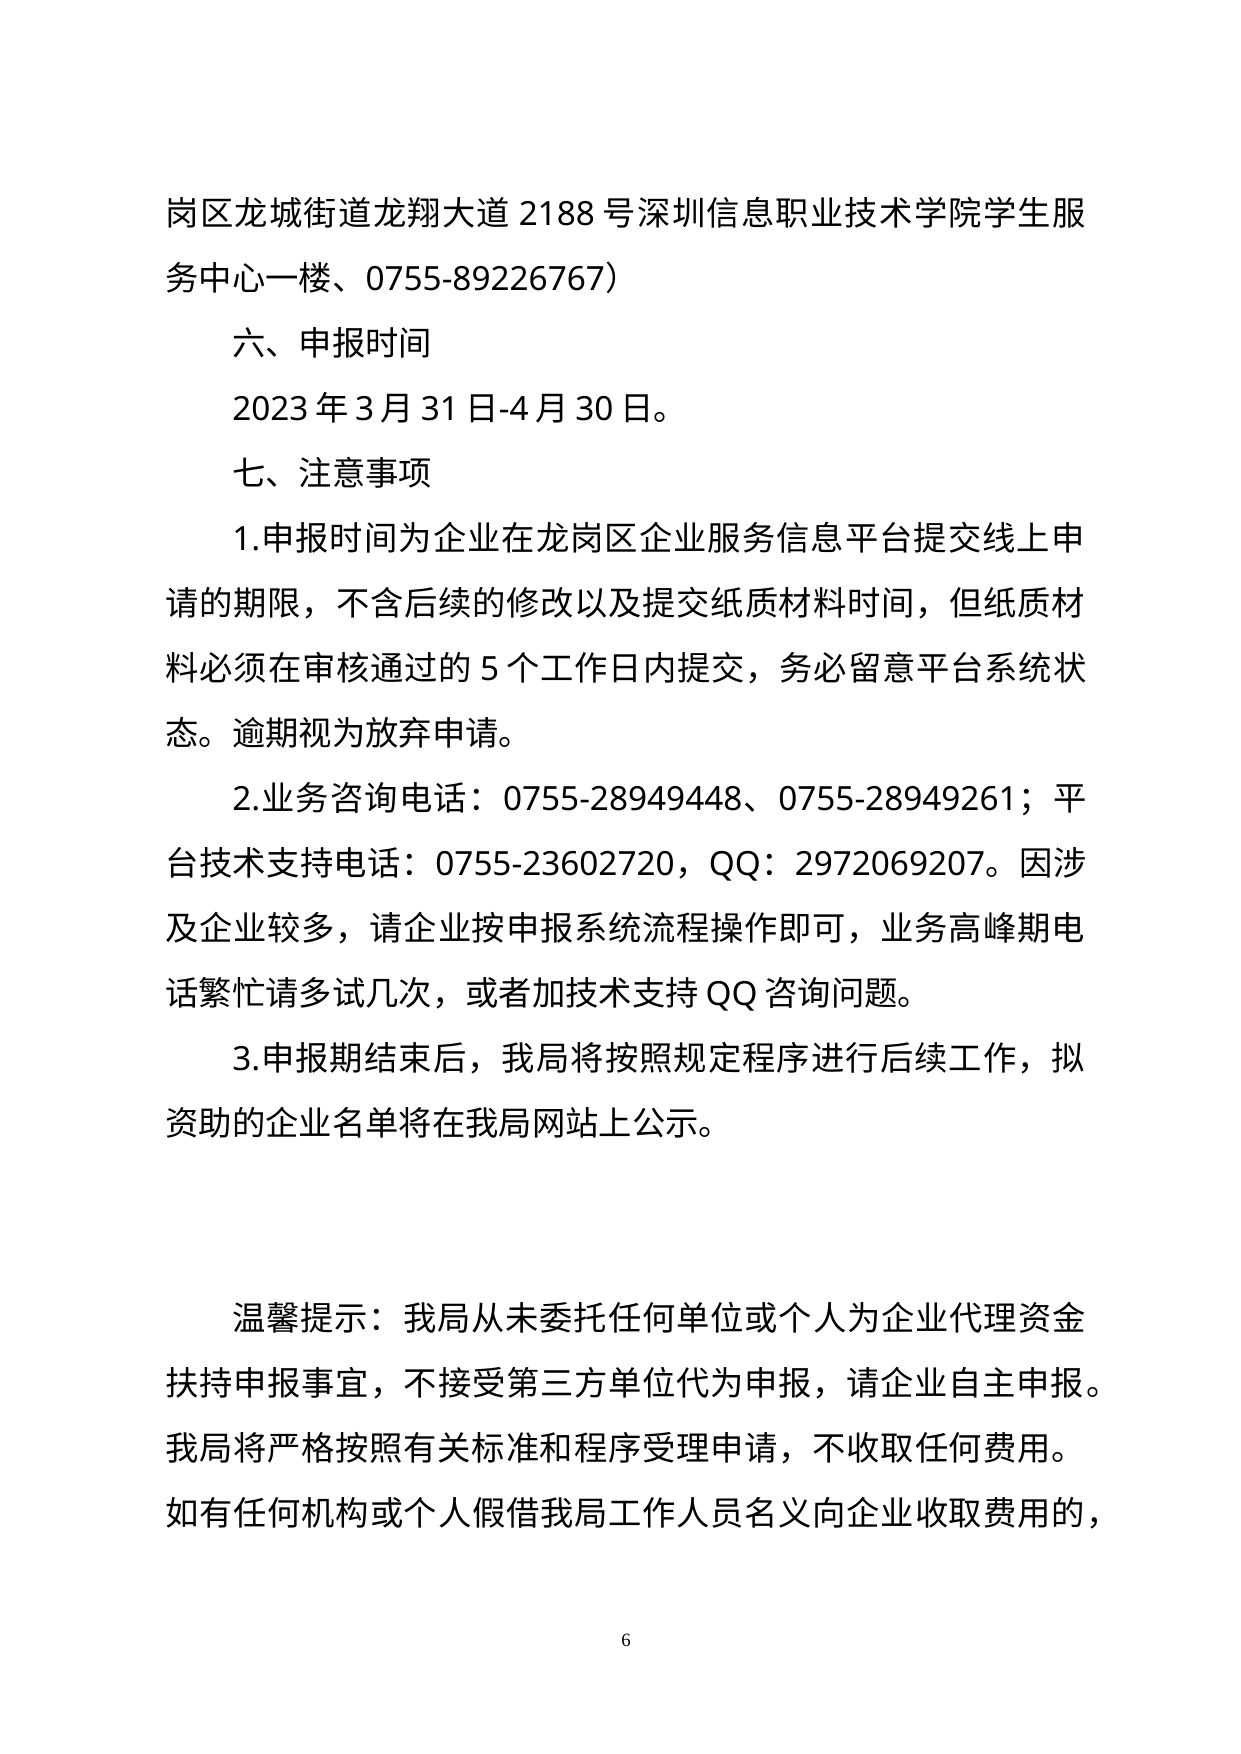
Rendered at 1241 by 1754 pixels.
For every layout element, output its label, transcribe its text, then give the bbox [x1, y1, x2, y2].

text 六、申报时间 [165, 308, 1087, 373]
list 七、注意事项 [165, 438, 1087, 503]
text 3.申报期结束后，我局将按照规定程序进行后续工作，拟资助的企业名单将在我局网站上公示。 [165, 1023, 1087, 1153]
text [165, 1283, 1087, 1543]
text 2023年3月31日-4月30日。 [165, 373, 1087, 438]
text 2.业务咨询电话：0755-28949448、0755-28949261；平台技术支持电话：0755-23602720，QQ：2972069207。因涉及企业较多，请企业按申报系统流程操作即可，业务高峰期电话繁忙请多试几次，或者加技术支持QQ咨询问题。 [165, 763, 1087, 1023]
text 1.申报时间为企业在龙岗区企业服务信息平台提交线上申请的期限，不含后续的修改以及提交纸质材料时间，但纸质材料必须在审核通过的5个工作日内提交，务必留意平台系统状态。逾期视为放弃申请。 [165, 503, 1087, 763]
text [165, 178, 1087, 308]
